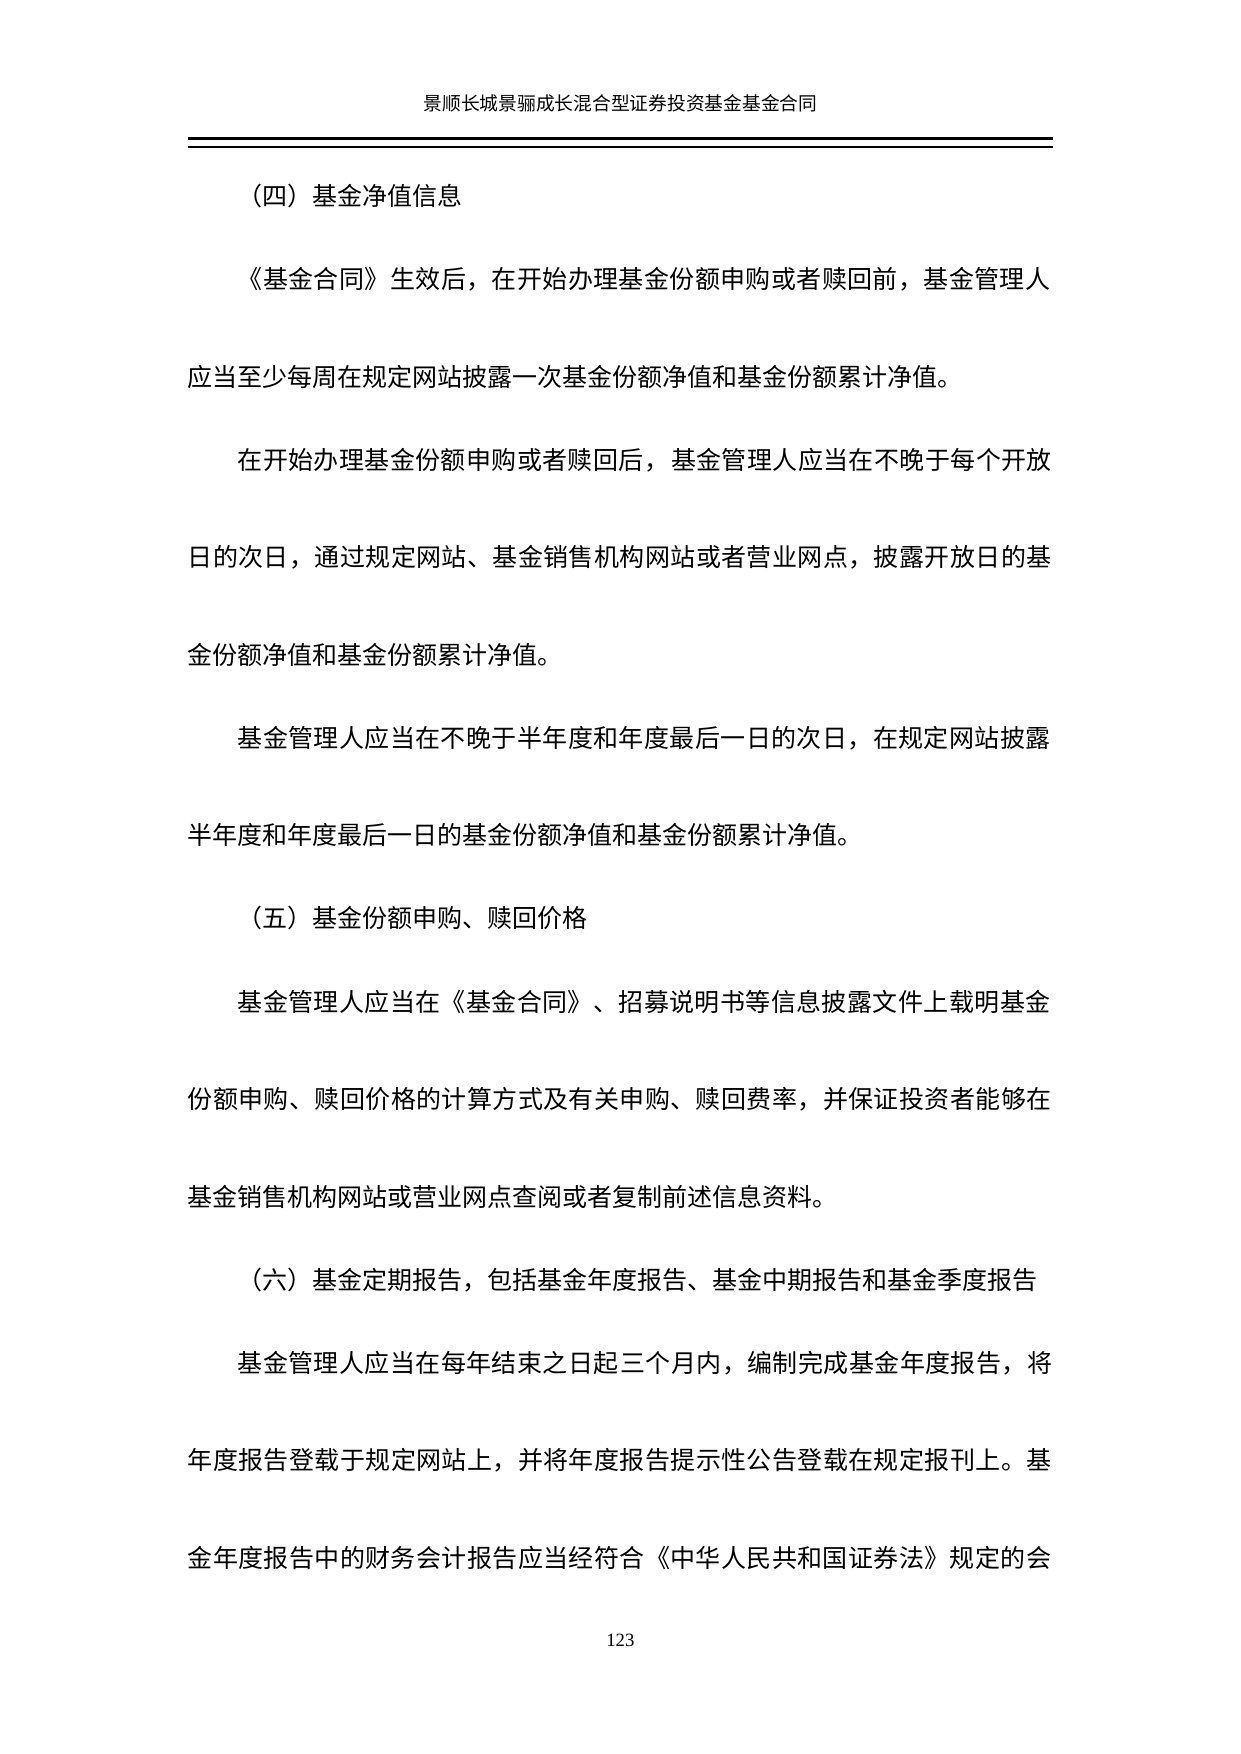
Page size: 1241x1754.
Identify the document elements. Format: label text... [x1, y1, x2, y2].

text 基金管理人应当在不晚于半年度和年度最后一日的次日，在规定网站披露半年度和年度最后一日的基金份额净值和基金份额累计净值。 [187, 704, 1053, 866]
text （六）基金定期报告，包括基金年度报告、基金中期报告和基金季度报告 [187, 1246, 1053, 1311]
text 《基金合同》生效后，在开始办理基金份额申购或者赎回前，基金管理人应当至少每周在规定网站披露一次基金份额净值和基金份额累计净值。 [187, 245, 1053, 408]
text （五）基金份额申购、赎回价格 [187, 884, 1053, 949]
text 在开始办理基金份额申购或者赎回后，基金管理人应当在不晚于每个开放日的次日，通过规定网站、基金销售机构网站或者营业网点，披露开放日的基金份额净值和基金份额累计净值。 [187, 426, 1053, 686]
text 基金管理人应当在《基金合同》、招募说明书等信息披露文件上载明基金份额申购、赎回价格的计算方式及有关申购、赎回费率，并保证投资者能够在基金销售机构网站或营业网点查阅或者复制前述信息资料。 [187, 968, 1053, 1228]
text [187, 1329, 1053, 1589]
text （四）基金净值信息 [187, 162, 1053, 227]
